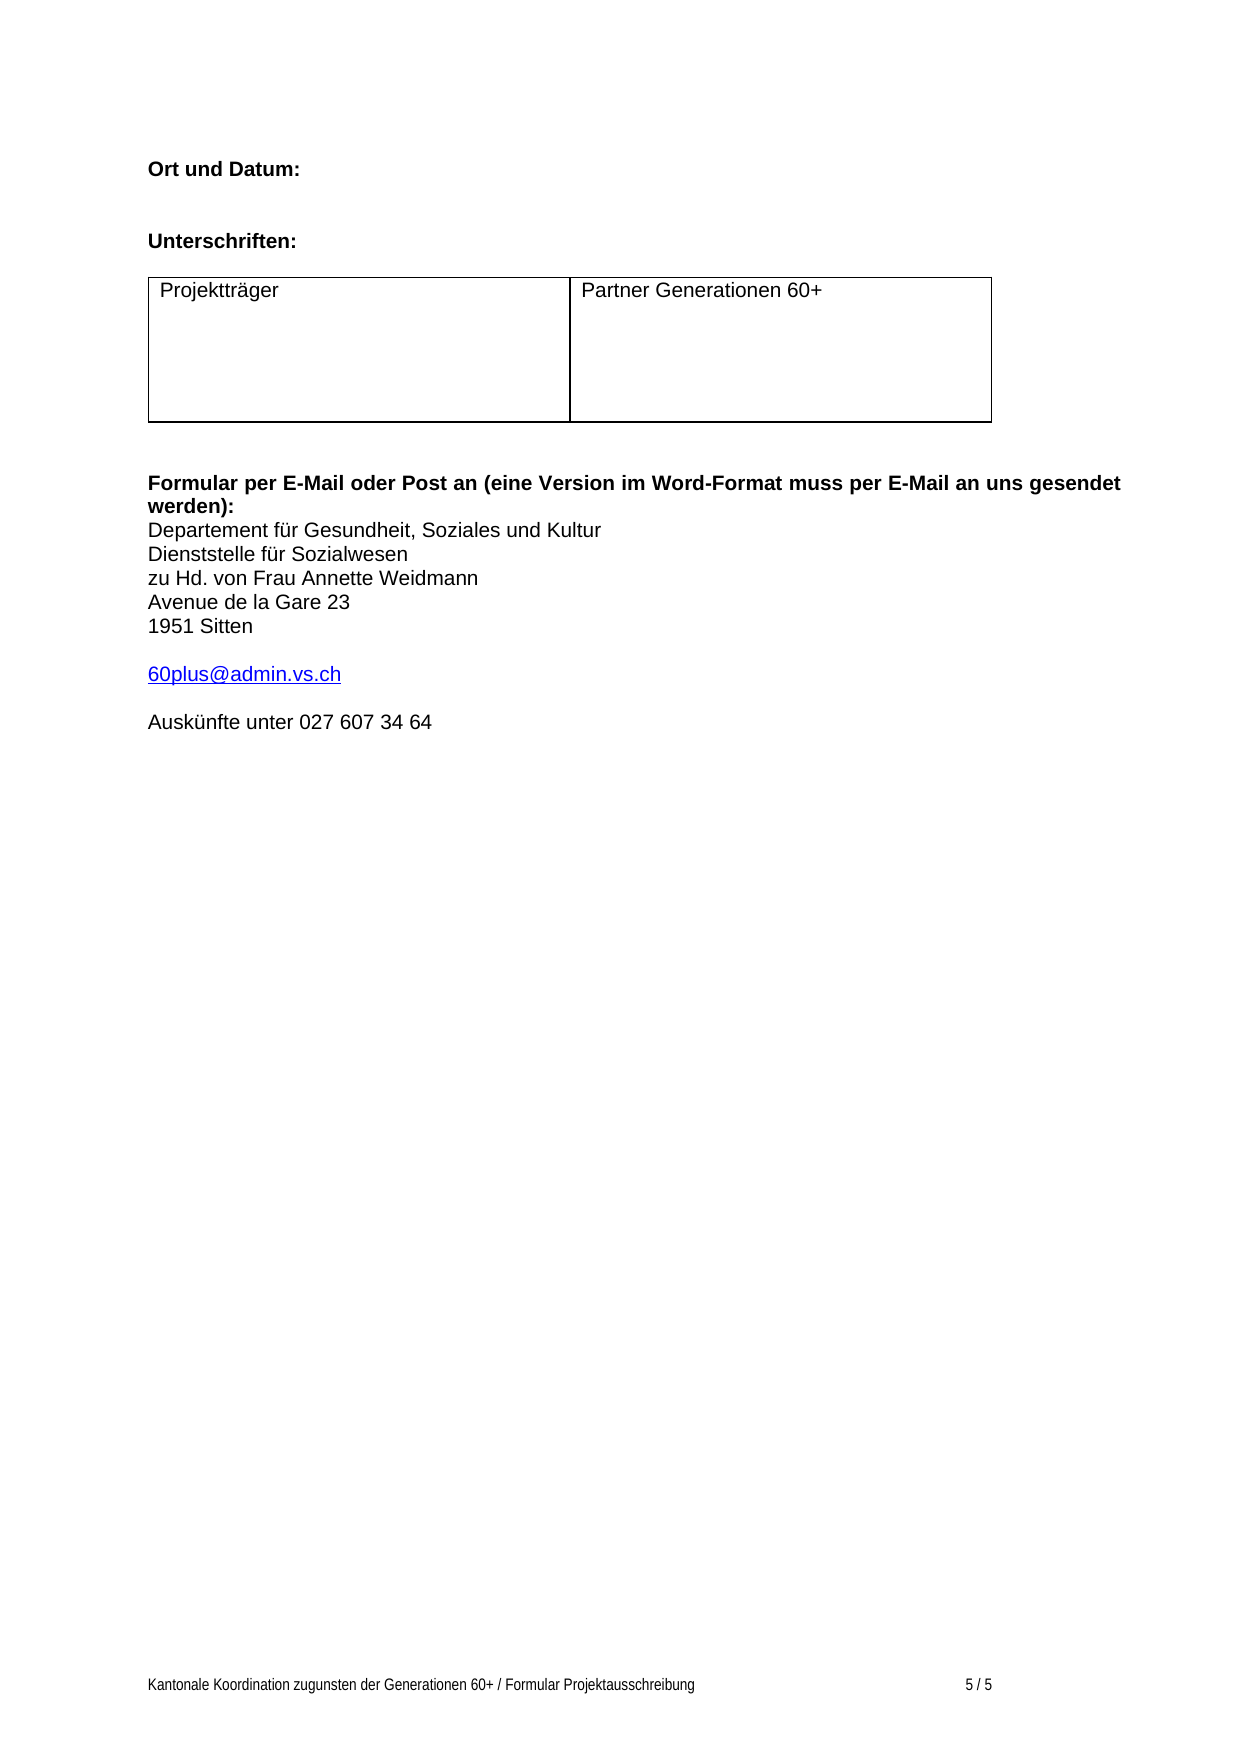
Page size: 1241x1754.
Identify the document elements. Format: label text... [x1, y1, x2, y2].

text 60plus@admin.vs.ch [148, 662, 1122, 686]
text Formular per E-Mail oder Post an (eine Version im Word-Format muss per E-Mail an uns gesendet werden): [148, 470, 1122, 518]
text zu Hd. von Frau Annette Weidmann [148, 566, 1122, 590]
text Auskünfte unter 027 607 34 64 [148, 710, 1122, 734]
text Ort und Datum: [148, 157, 1122, 181]
text Departement für Gesundheit, Soziales und Kultur [148, 518, 1122, 542]
table_header Partner Generationen 60+ [571, 278, 991, 421]
text Avenue de la Gare 23 [148, 590, 1122, 614]
text Unterschriften: [148, 229, 1122, 253]
text Dienststelle für Sozialwesen [148, 542, 1122, 566]
table_header Projektträger [149, 278, 569, 421]
text 1951 Sitten [148, 614, 1122, 638]
